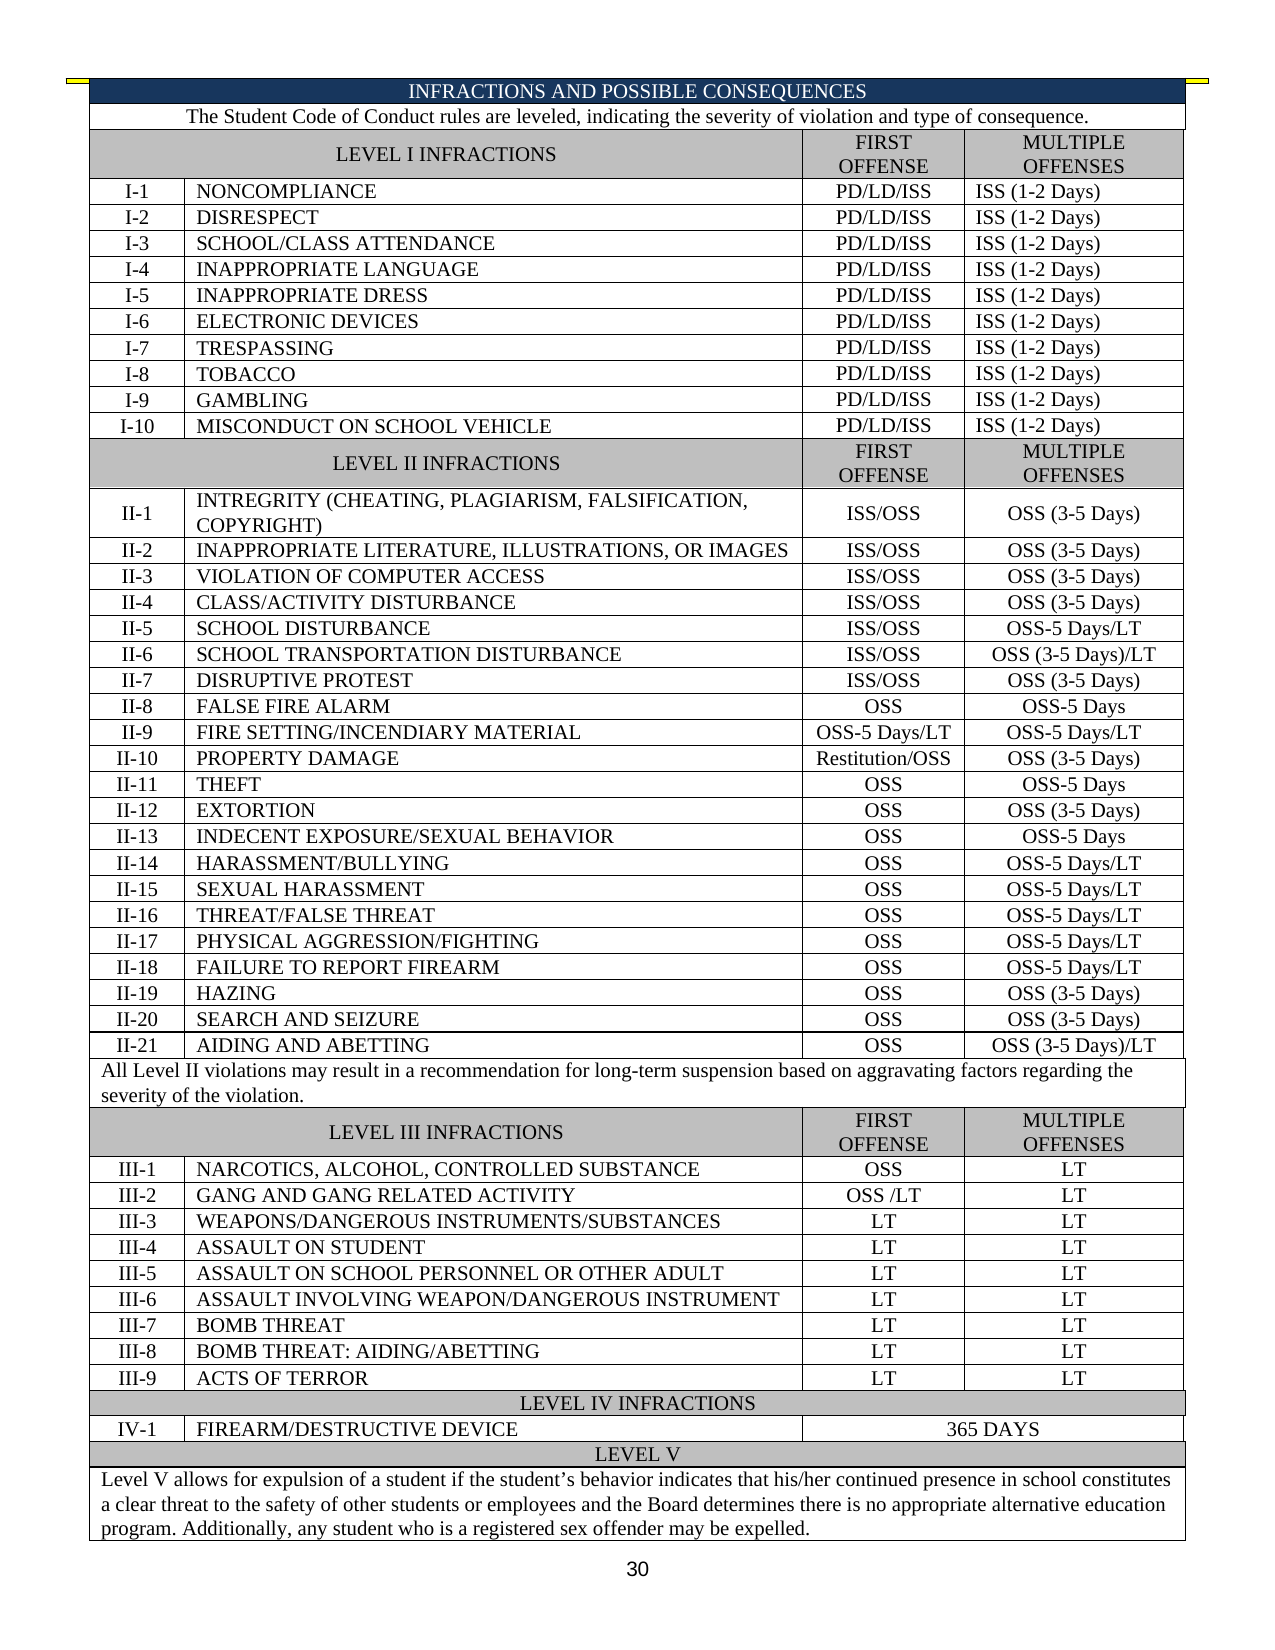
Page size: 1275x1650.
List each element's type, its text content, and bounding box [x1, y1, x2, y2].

table_cell AIDING AND ABETTING [185, 1033, 802, 1057]
table_cell PD/LD/ISS [803, 205, 964, 230]
table_cell FIREARM/DESTRUCTIVE DEVICE [185, 1416, 802, 1441]
table_cell ISS (1-2 Days) [965, 205, 1183, 230]
table_cell I-2 [90, 205, 184, 230]
table_cell II-11 [90, 772, 184, 797]
table_cell BOMB THREAT: AIDING/ABETTING [185, 1339, 802, 1364]
table_cell PD/LD/ISS [803, 309, 964, 334]
table_cell THREAT/FALSE THREAT [185, 902, 802, 927]
table_cell II-9 [90, 720, 184, 745]
table_cell OSS [803, 1033, 964, 1057]
table_cell PD/LD/ISS [803, 335, 964, 360]
table_cell PD/LD/ISS [803, 231, 964, 256]
table_header INFRACTIONS AND POSSIBLE CONSEQUENCES [90, 79, 1185, 103]
table_cell SCHOOL TRANSPORTATION DISTURBANCE [185, 642, 802, 667]
table_cell ISS/OSS [803, 538, 964, 563]
table_cell IV-1 [90, 1416, 184, 1441]
table_cell PHYSICAL AGGRESSION/FIGHTING [185, 928, 802, 953]
table_cell PD/LD/ISS [803, 257, 964, 282]
table_cell I-1 [90, 179, 184, 204]
table_cell III-8 [90, 1339, 184, 1364]
table_cell LEVEL IV INFRACTIONS [90, 1391, 1185, 1415]
table_cell LT [803, 1339, 964, 1364]
table_cell THEFT [185, 772, 802, 797]
table_cell PD/LD/ISS [803, 283, 964, 308]
table_cell SEARCH AND SEIZURE [185, 1006, 802, 1031]
table_cell OSS /LT [803, 1183, 964, 1208]
table_cell OSS-5 Days [965, 824, 1183, 849]
table_cell ISS (1-2 Days) [965, 361, 1183, 386]
table_cell II-6 [90, 642, 184, 667]
table_cell LEVEL III INFRACTIONS [90, 1108, 802, 1156]
table_cell ACTS OF TERROR [185, 1365, 802, 1390]
table_cell I-7 [90, 335, 184, 360]
table_cell II-2 [90, 538, 184, 563]
table_cell SCHOOL DISTURBANCE [185, 616, 802, 641]
table_cell OSS (3-5 Days) [965, 538, 1183, 563]
table_cell The Student Code of Conduct rules are leveled, indicating the severity of violation and type of consequence. [90, 104, 1185, 129]
table_cell III-6 [90, 1287, 184, 1312]
table_cell I-4 [90, 257, 184, 282]
table_cell I-9 [90, 387, 184, 412]
table_cell PD/LD/ISS [803, 361, 964, 386]
table_cell III-3 [90, 1209, 184, 1234]
table_cell OSS (3-5 Days)/LT [965, 642, 1183, 667]
table_cell OSS-5 Days/LT [965, 616, 1183, 641]
table_cell NARCOTICS, ALCOHOL, CONTROLLED SUBSTANCE [185, 1157, 802, 1182]
table_cell ASSAULT INVOLVING WEAPON/DANGEROUS INSTRUMENT [185, 1287, 802, 1312]
table_cell I-5 [90, 283, 184, 308]
table_cell OSS [803, 772, 964, 797]
table_cell EXTORTION [185, 798, 802, 823]
table_cell Level V allows for expulsion of a student if the student’s behavior indicates that his/her continued presence in school constitutes a clear threat to the safety of other students or employees and the Board determines there is no appropriate alternative education program. Additionally, any student who is a registered sex offender may be expelled. [90, 1468, 1185, 1539]
table_cell ISS/OSS [803, 668, 964, 693]
table_cell HARASSMENT/BULLYING [185, 850, 802, 875]
table_cell II-8 [90, 694, 184, 719]
table_cell ASSAULT ON STUDENT [185, 1235, 802, 1260]
table_cell MULTIPLE OFFENSES [965, 439, 1183, 487]
table_cell II-12 [90, 798, 184, 823]
table_cell II-7 [90, 668, 184, 693]
table_cell II-5 [90, 616, 184, 641]
table_cell OSS [803, 694, 964, 719]
table_cell LT [965, 1235, 1183, 1260]
table_cell All Level II violations may result in a recommendation for long-term suspension based on aggravating factors regarding the severity of the violation. [90, 1059, 1185, 1107]
table_cell ISS/OSS [803, 590, 964, 615]
table_cell LT [803, 1313, 964, 1338]
table_cell INTREGRITY (CHEATING, PLAGIARISM, FALSIFICATION, COPYRIGHT) [185, 489, 802, 537]
table_cell II-20 [90, 1006, 184, 1031]
table_cell III-2 [90, 1183, 184, 1208]
table_cell ISS (1-2 Days) [965, 257, 1183, 282]
table_cell OSS [803, 824, 964, 849]
table_cell WEAPONS/DANGEROUS INSTRUMENTS/SUBSTANCES [185, 1209, 802, 1234]
table_cell OSS [803, 1006, 964, 1031]
table_cell II-17 [90, 928, 184, 953]
table_cell ISS/OSS [803, 616, 964, 641]
table_cell LT [803, 1261, 964, 1286]
table_cell III-1 [90, 1157, 184, 1182]
table_cell HAZING [185, 980, 802, 1005]
table_cell OSS (3-5 Days) [965, 668, 1183, 693]
table_cell II-21 [90, 1033, 184, 1057]
table_cell FIRST OFFENSE [803, 130, 964, 178]
table_cell LEVEL V [90, 1442, 1185, 1466]
table_cell II-3 [90, 564, 184, 589]
table_cell II-14 [90, 850, 184, 875]
table_cell TRESPASSING [185, 335, 802, 360]
table_cell ISS/OSS [803, 489, 964, 537]
table_cell GANG AND GANG RELATED ACTIVITY [185, 1183, 802, 1208]
table_cell BOMB THREAT [185, 1313, 802, 1338]
table_cell DISRUPTIVE PROTEST [185, 668, 802, 693]
table_cell OSS [803, 1157, 964, 1182]
table_cell TOBACCO [185, 361, 802, 386]
table_cell OSS (3-5 Days)/LT [965, 1033, 1183, 1057]
table_cell OSS [803, 928, 964, 953]
table_cell ISS (1-2 Days) [965, 413, 1183, 438]
table_cell LT [965, 1209, 1183, 1234]
table_cell INAPPROPRIATE LANGUAGE [185, 257, 802, 282]
table_cell OSS-5 Days/LT [803, 720, 964, 745]
table_cell III-7 [90, 1313, 184, 1338]
table_cell OSS [803, 876, 964, 901]
table_cell PROPERTY DAMAGE [185, 746, 802, 771]
table_cell ISS (1-2 Days) [965, 335, 1183, 360]
table_cell INAPPROPRIATE LITERATURE, ILLUSTRATIONS, OR IMAGES [185, 538, 802, 563]
table_cell MULTIPLE OFFENSES [965, 130, 1183, 178]
table_cell I-3 [90, 231, 184, 256]
table_cell LEVEL II INFRACTIONS [90, 439, 802, 487]
table_cell OSS (3-5 Days) [965, 980, 1183, 1005]
table_cell PD/LD/ISS [803, 387, 964, 412]
table_cell OSS (3-5 Days) [965, 1006, 1183, 1031]
table_cell FIRST OFFENSE [803, 1108, 964, 1156]
table_cell LT [965, 1313, 1183, 1338]
table_cell INDECENT EXPOSURE/SEXUAL BEHAVIOR [185, 824, 802, 849]
table_cell ISS (1-2 Days) [965, 283, 1183, 308]
table_cell SEXUAL HARASSMENT [185, 876, 802, 901]
table_cell LT [803, 1365, 964, 1390]
table_cell LT [803, 1209, 964, 1234]
table_cell I-10 [90, 413, 184, 438]
table_cell ISS/OSS [803, 564, 964, 589]
table_cell MISCONDUCT ON SCHOOL VEHICLE [185, 413, 802, 438]
table_cell ISS (1-2 Days) [965, 179, 1183, 204]
table_cell OSS [803, 902, 964, 927]
table_cell GAMBLING [185, 387, 802, 412]
table_cell OSS-5 Days/LT [965, 850, 1183, 875]
table_cell FIRE SETTING/INCENDIARY MATERIAL [185, 720, 802, 745]
table_cell 365 DAYS [803, 1416, 1183, 1441]
table_cell OSS [803, 980, 964, 1005]
table_cell II-19 [90, 980, 184, 1005]
table_cell II-15 [90, 876, 184, 901]
table_cell III-4 [90, 1235, 184, 1260]
table_cell PD/LD/ISS [803, 413, 964, 438]
table_cell III-5 [90, 1261, 184, 1286]
table_cell LT [965, 1339, 1183, 1364]
table_cell OSS-5 Days/LT [965, 902, 1183, 927]
table_cell OSS (3-5 Days) [965, 746, 1183, 771]
table_cell ISS (1-2 Days) [965, 231, 1183, 256]
table_cell LEVEL I INFRACTIONS [90, 130, 802, 178]
table_cell LT [965, 1261, 1183, 1286]
table_cell II-4 [90, 590, 184, 615]
table_cell OSS-5 Days [965, 694, 1183, 719]
table_cell II-13 [90, 824, 184, 849]
table_cell FIRST OFFENSE [803, 439, 964, 487]
table_cell OSS (3-5 Days) [965, 798, 1183, 823]
table_cell PD/LD/ISS [803, 179, 964, 204]
table_cell LT [965, 1183, 1183, 1208]
table_cell ISS (1-2 Days) [965, 309, 1183, 334]
table_cell LT [803, 1235, 964, 1260]
table_cell FAILURE TO REPORT FIREARM [185, 954, 802, 979]
table_cell DISRESPECT [185, 205, 802, 230]
table_cell ASSAULT ON SCHOOL PERSONNEL OR OTHER ADULT [185, 1261, 802, 1286]
table_cell LT [803, 1287, 964, 1312]
table_cell OSS-5 Days/LT [965, 876, 1183, 901]
table_cell OSS-5 Days [965, 772, 1183, 797]
table_cell OSS (3-5 Days) [965, 564, 1183, 589]
table_cell CLASS/ACTIVITY DISTURBANCE [185, 590, 802, 615]
table_cell I-8 [90, 361, 184, 386]
table_cell NONCOMPLIANCE [185, 179, 802, 204]
table_cell OSS [803, 954, 964, 979]
table_cell III-9 [90, 1365, 184, 1390]
table_cell FALSE FIRE ALARM [185, 694, 802, 719]
table_cell OSS (3-5 Days) [965, 489, 1183, 537]
table_cell LT [965, 1287, 1183, 1312]
table_cell VIOLATION OF COMPUTER ACCESS [185, 564, 802, 589]
table_cell II-10 [90, 746, 184, 771]
table_cell II-18 [90, 954, 184, 979]
table_cell SCHOOL/CLASS ATTENDANCE [185, 231, 802, 256]
table_cell II-1 [90, 489, 184, 537]
table_cell OSS (3-5 Days) [965, 590, 1183, 615]
table_cell LT [965, 1157, 1183, 1182]
table_cell MULTIPLE OFFENSES [965, 1108, 1183, 1156]
table_cell I-6 [90, 309, 184, 334]
table_cell ISS/OSS [803, 642, 964, 667]
table_cell ISS (1-2 Days) [965, 387, 1183, 412]
table_cell OSS-5 Days/LT [965, 720, 1183, 745]
table_cell OSS [803, 850, 964, 875]
table_cell INAPPROPRIATE DRESS [185, 283, 802, 308]
table_cell LT [965, 1365, 1183, 1390]
table_cell OSS-5 Days/LT [965, 954, 1183, 979]
table_cell OSS-5 Days/LT [965, 928, 1183, 953]
table_cell Restitution/OSS [803, 746, 964, 771]
table_cell II-16 [90, 902, 184, 927]
table_cell ELECTRONIC DEVICES [185, 309, 802, 334]
table_cell OSS [803, 798, 964, 823]
